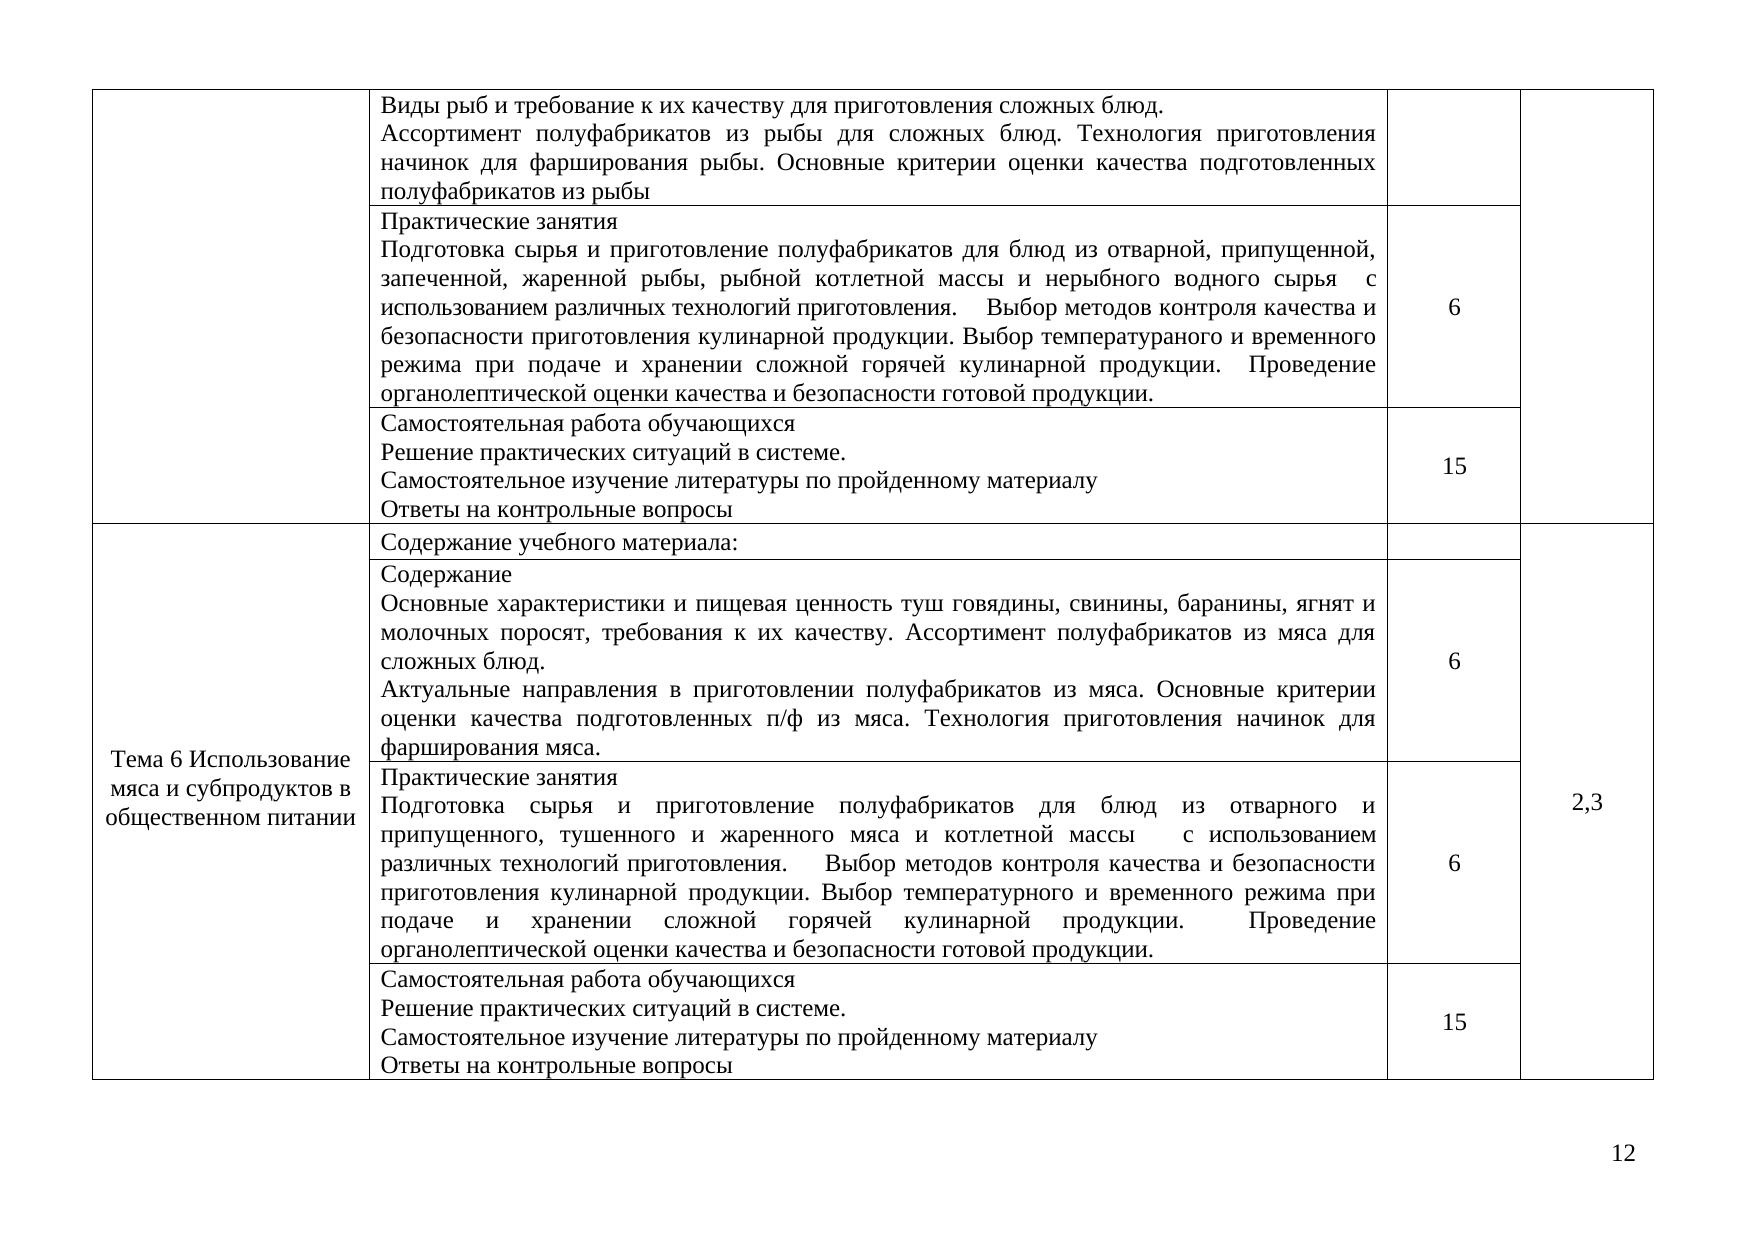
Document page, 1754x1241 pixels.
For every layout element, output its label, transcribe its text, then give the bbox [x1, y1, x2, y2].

table_cell Содержание Основные характеристики и пищевая ценность туш говядины, свинины, баранины, ягнят и молочных поросят, требования к их качеству. Ассортимент полуфабрикатов из мяса для сложных блюд. Актуальные направления в приготовлении полуфабрикатов из мяса. Основные критерии оценки качества подготовленных п/ф из мяса. Технология приготовления начинок для фарширования мяса. [370, 560, 1387, 761]
table_cell 15 [1388, 408, 1520, 523]
table_cell Самостоятельная работа обучающихся Решение практических ситуаций в системе. Самостоятельное изучение литературы по пройденному материалу Ответы на контрольные вопросы [370, 408, 1387, 523]
table_cell Тема 6 Использование мяса и субпродуктов в общественном питании [93, 524, 369, 1079]
table_cell Самостоятельная работа обучающихся Решение практических ситуаций в системе. Самостоятельное изучение литературы по пройденному материалу Ответы на контрольные вопросы [370, 964, 1387, 1079]
table_cell 6 [1388, 560, 1520, 761]
table_cell Содержание учебного материала: [370, 524, 1387, 558]
table_cell 6 [1388, 762, 1520, 963]
table_cell 2,3 [1521, 524, 1653, 1079]
table_cell Практические занятия Подготовка сырья и приготовление полуфабрикатов для блюд из отварной, припущенной, запеченной, жаренной рыбы, рыбной котлетной массы и нерыбного водного сырья с использованием различных технологий приготовления. Выбор методов контроля качества и безопасности приготовления кулинарной продукции. Выбор температураного и временного режима при подаче и хранении сложной горячей кулинарной продукции. Проведение органолептической оценки качества и безопасности готовой продукции. [370, 206, 1387, 407]
table_cell 6 [1388, 206, 1520, 407]
table_cell [1388, 524, 1520, 558]
table_cell 15 [1388, 964, 1520, 1079]
table_cell Практические занятия Подготовка сырья и приготовление полуфабрикатов для блюд из отварного и припущенного, тушенного и жаренного мяса и котлетной массы с использованием различных технологий приготовления. Выбор методов контроля качества и безопасности приготовления кулинарной продукции. Выбор температурного и временного режима при подаче и хранении сложной горячей кулинарной продукции. Проведение органолептической оценки качества и безопасности готовой продукции. [370, 762, 1387, 963]
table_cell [370, 90, 1387, 205]
table_cell 6 [1388, 90, 1520, 205]
